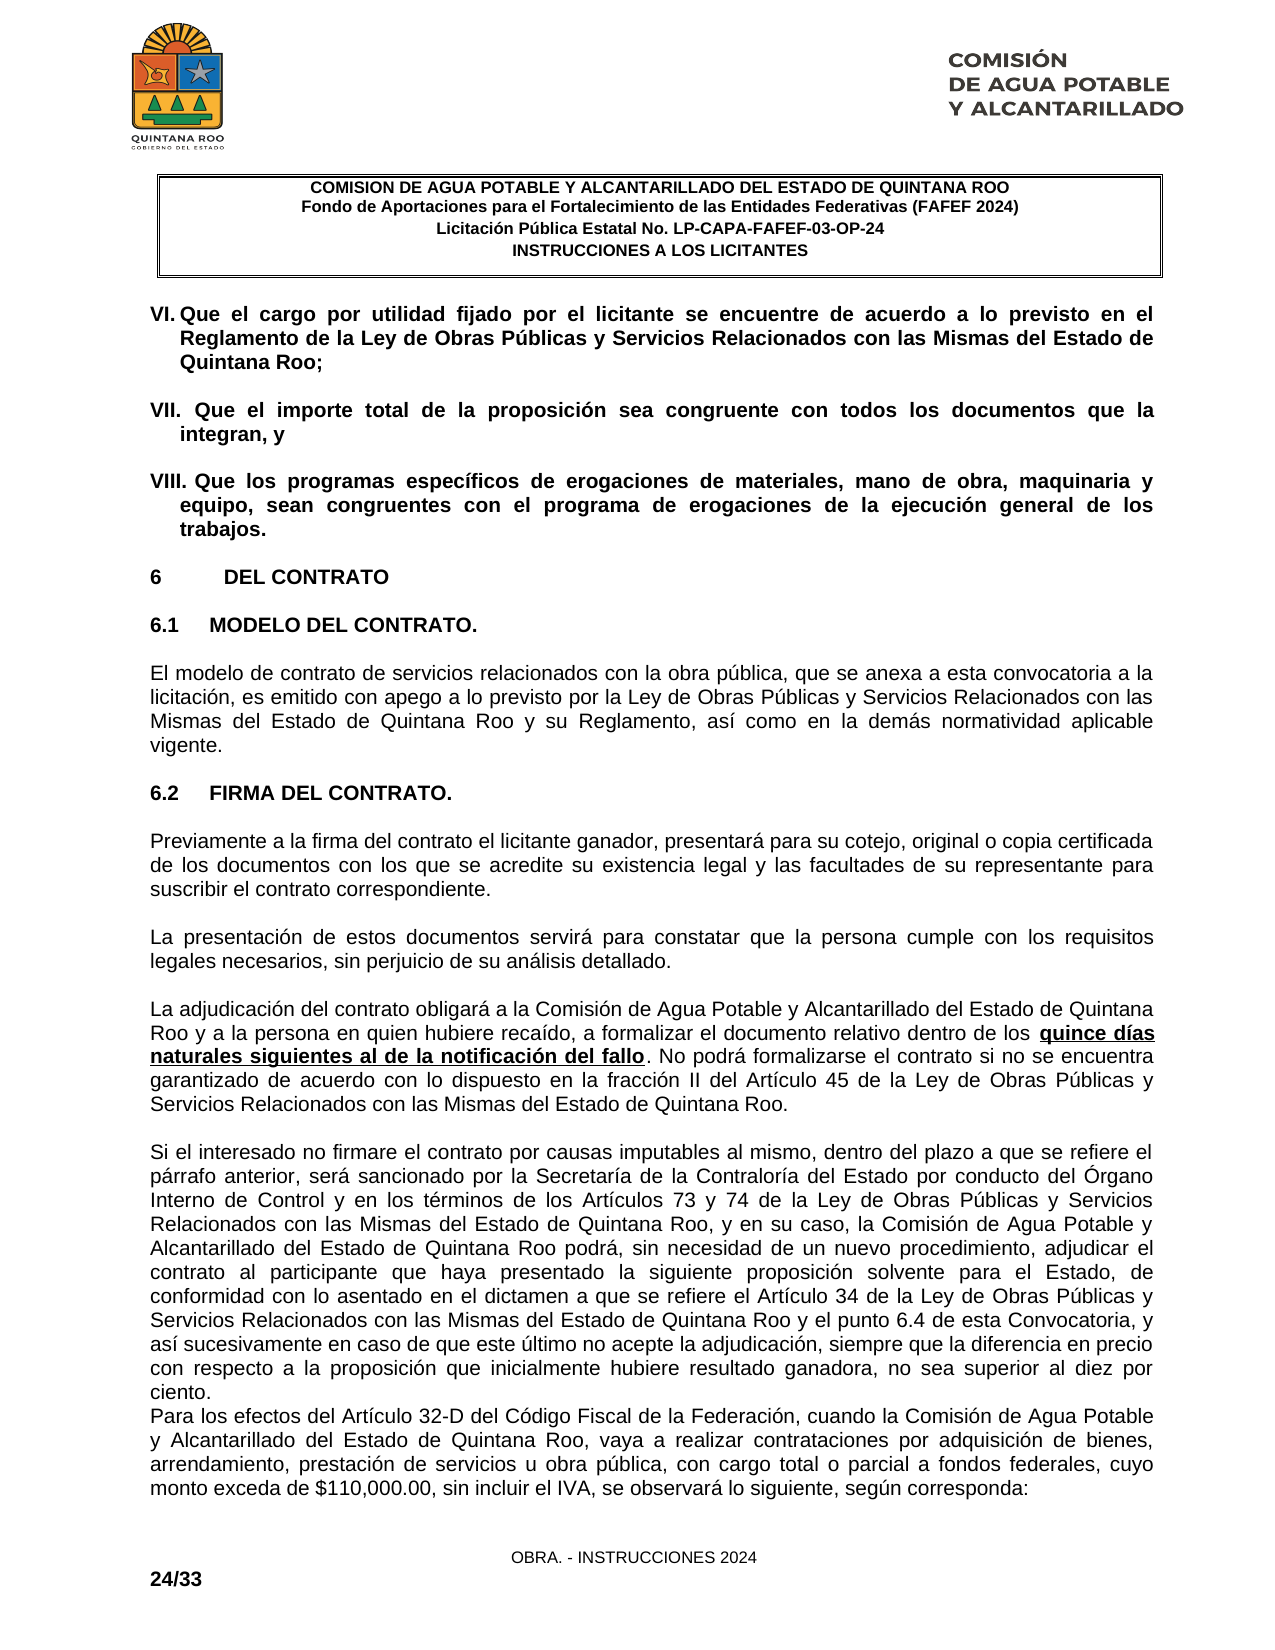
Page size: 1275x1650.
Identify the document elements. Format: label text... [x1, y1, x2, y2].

text Para los efectos del Artículo 32-D del Código Fiscal de la Federación, cuando la Comisión de Agua Potable y Alcantarillado del Estado de Quintana Roo, vaya a realizar contrataciones por adquisición de bienes, arrendamiento, prestación de servicios u obra pública, con cargo total o parcial a fondos federales, cuyo monto exceda de $110,000.00, sin incluir el IVA, se observará lo siguiente, según corresponda: [150, 1404, 1155, 1499]
text El modelo de contrato de servicios relacionados con la obra pública, que se anexa a esta convocatoria a la licitación, es emitido con apego a lo previsto por la Ley de Obras Públicas y Servicios Relacionados con las Mismas del Estado de Quintana Roo y su Reglamento, así como en la demás normatividad aplicable vigente. [150, 661, 1155, 757]
text La presentación de estos documentos servirá para constatar que la persona cumple con los requisitos legales necesarios, sin perjuicio de su análisis detallado. [150, 924, 1155, 972]
text 6.2 FIRMA DEL CONTRATO. [150, 781, 1155, 805]
text 6.1 MODELO DEL CONTRATO. [150, 613, 1155, 637]
text VI. Que el cargo por utilidad fijado por el licitante se encuentre de acuerdo a lo previsto en el Reglamento de la Ley de Obras Públicas y Servicios Relacionados con las Mismas del Estado de Quintana Roo; [150, 302, 1155, 373]
text La adjudicación del contrato obligará a la Comisión de Agua Potable y Alcantarillado del Estado de Quintana Roo y a la persona en quien hubiere recaído, a formalizar el documento relativo dentro de los quince días naturales siguientes al de la notificación del fallo. No podrá formalizarse el contrato si no se encuentra garantizado de acuerdo con lo dispuesto en la fracción II del Artículo 45 de la Ley de Obras Públicas y Servicios Relacionados con las Mismas del Estado de Quintana Roo. [150, 996, 1155, 1116]
picture [939, 47, 1191, 121]
picture [113, 14, 246, 160]
text Si el interesado no firmare el contrato por causas imputables al mismo, dentro del plazo a que se refiere el párrafo anterior, será sancionado por la Secretaría de la Contraloría del Estado por conducto del Órgano Interno de Control y en los términos de los Artículos 73 y 74 de la Ley de Obras Públicas y Servicios Relacionados con las Mismas del Estado de Quintana Roo, y en su caso, la Comisión de Agua Potable y Alcantarillado del Estado de Quintana Roo podrá, sin necesidad de un nuevo procedimiento, adjudicar el contrato al participante que haya presentado la siguiente proposición solvente para el Estado, de conformidad con lo asentado en el dictamen a que se refiere el Artículo 34 de la Ley de Obras Públicas y Servicios Relacionados con las Mismas del Estado de Quintana Roo y el punto 6.4 de esta Convocatoria, y así sucesivamente en caso de que este último no acepte la adjudicación, siempre que la diferencia en precio con respecto a la proposición que inicialmente hubiere resultado ganadora, no sea superior al diez por ciento. [150, 1140, 1155, 1404]
text VIII. Que los programas específicos de erogaciones de materiales, mano de obra, maquinaria y equipo, sean congruentes con el programa de erogaciones de la ejecución general de los trabajos. [150, 469, 1155, 541]
text VII. Que el importe total de la proposición sea congruente con todos los documentos que la integran, y [150, 397, 1155, 445]
text Previamente a la firma del contrato el licitante ganador, presentará para su cotejo, original o copia certificada de los documentos con los que se acredite su existencia legal y las facultades de su representante para suscribir el contrato correspondiente. [150, 829, 1155, 901]
text 6 DEL CONTRATO [150, 565, 1155, 589]
